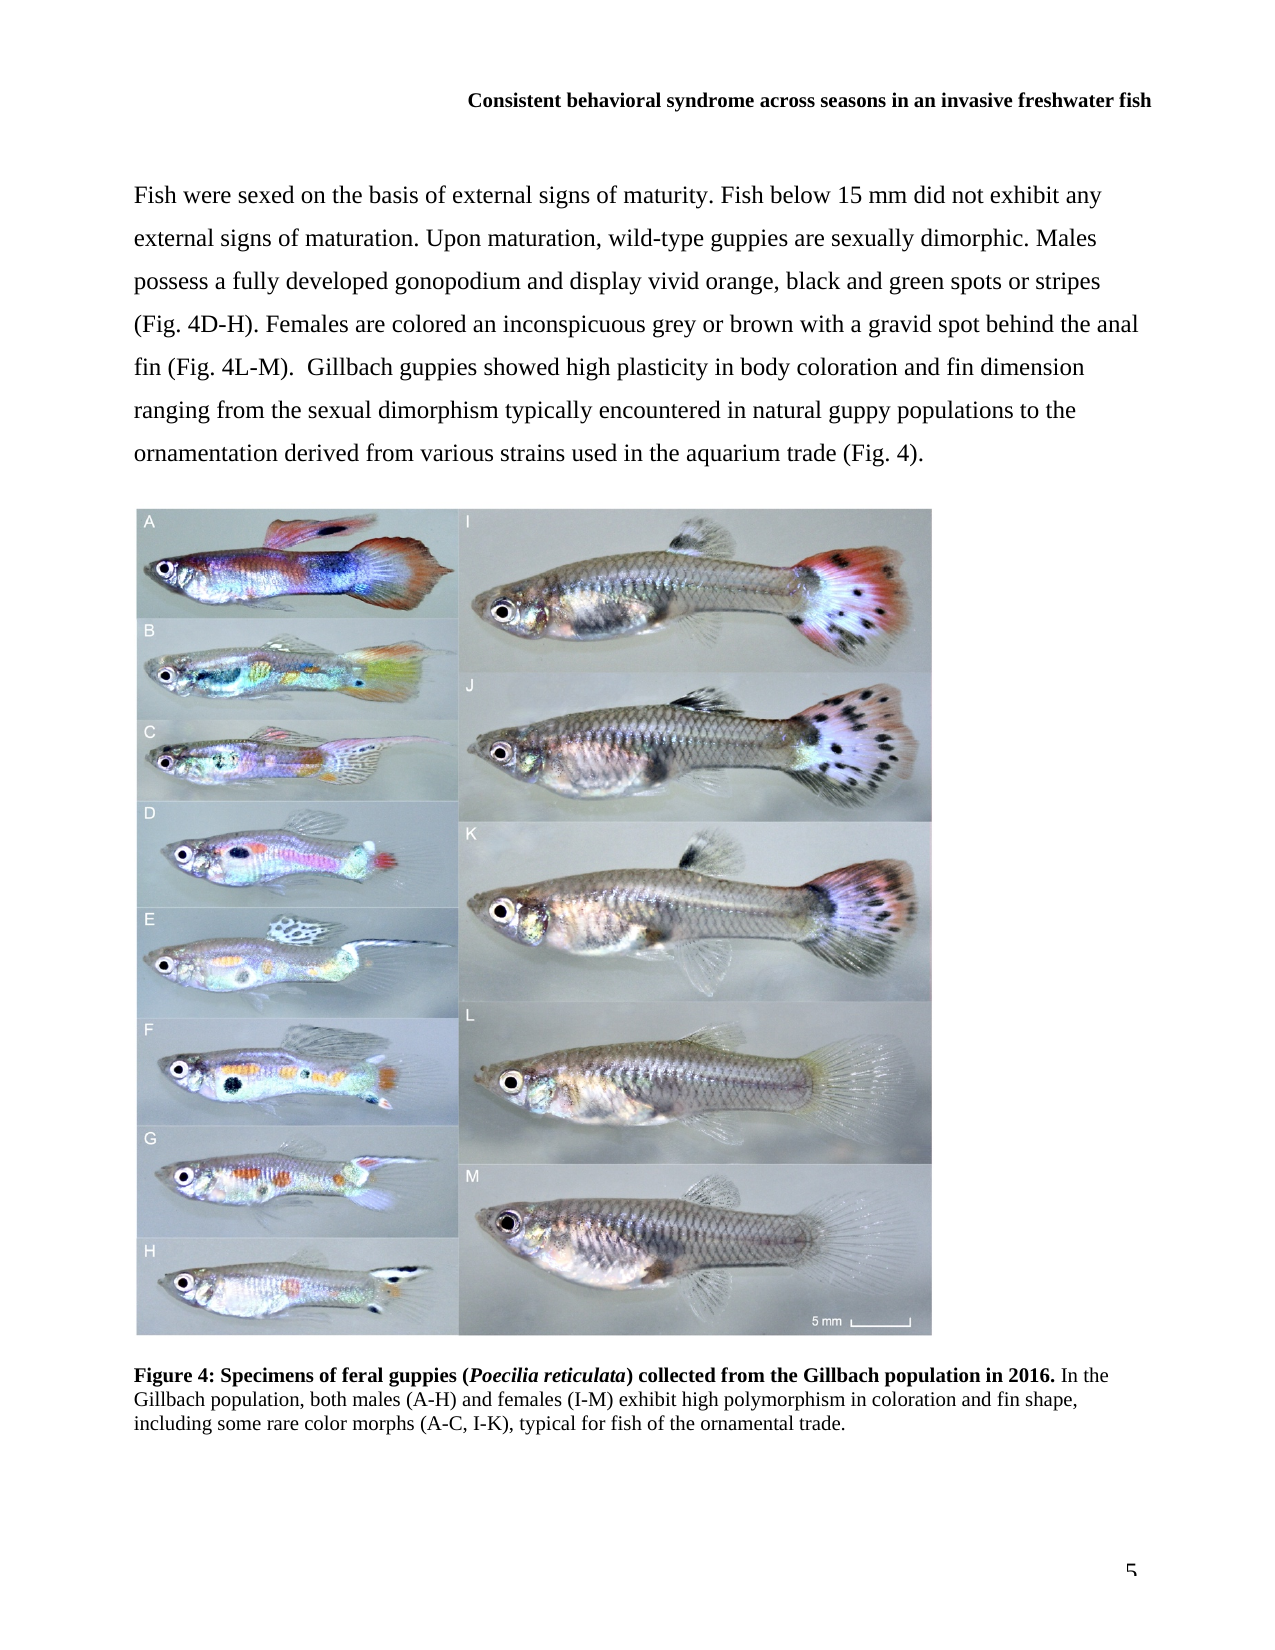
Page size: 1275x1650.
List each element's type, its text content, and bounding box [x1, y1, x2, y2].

text Fish were sexed on the basis of external signs of maturity. Fish below 15 mm did not exhibit any external signs of maturation. Upon maturation, wild-type guppies are sexually dimorphic. Males possess a fully developed gonopodium and display vivid orange, black and green spots or stripes (Fig. 4D-H). Females are colored an inconspicuous grey or brown with a gravid spot behind the anal fin (Fig. 4L-M). Gillbach guppies showed high plasticity in body coloration and fin dimension ranging from the sexual dimorphism typically encountered in natural guppy populations to the ornamentation derived from various strains used in the aquarium trade (Fig. 4). [133, 180, 1152, 467]
picture [133, 502, 934, 1338]
text Figure 4: Specimens of feral guppies (Poecilia reticulata) collected from the Gillbach population in 2016. In the Gillbach population, both males (A-H) and females (I-M) exhibit high polymorphism in coloration and fin shape, including some rare color morphs (A-C, I-K), typical for fish of the ornamental trade. [133, 1363, 1152, 1435]
